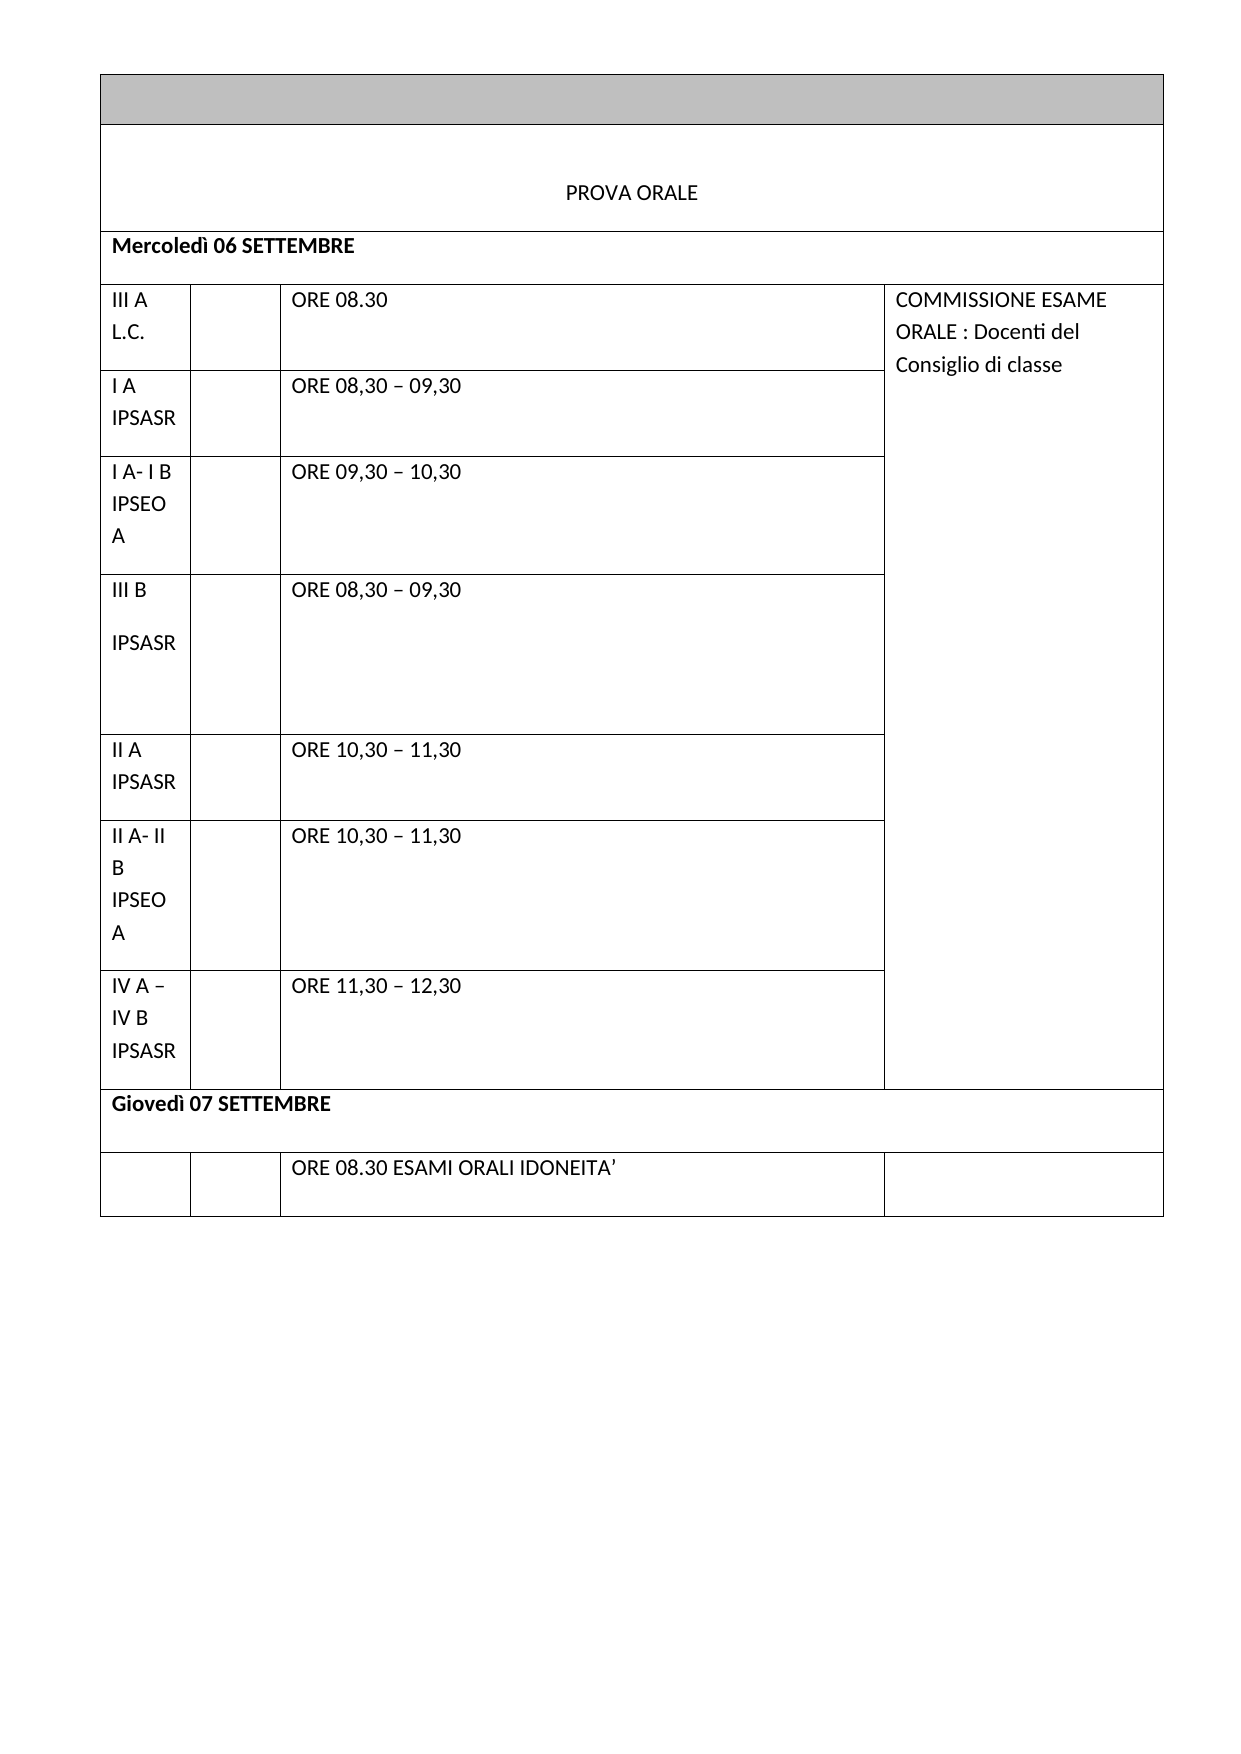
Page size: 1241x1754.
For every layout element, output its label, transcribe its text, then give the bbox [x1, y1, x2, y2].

table_cell [191, 457, 280, 574]
table_cell [191, 821, 280, 970]
table_cell ORE 10,30 – 11,30 [281, 821, 884, 970]
table_cell [191, 1153, 280, 1216]
table_cell Mercoledì 06 SETTEMBRE [101, 232, 1163, 284]
table_cell II A IPSASR [101, 735, 190, 820]
table_cell [191, 285, 280, 370]
table_cell [191, 371, 280, 456]
table_cell ORE 08,30 – 09,30 [281, 371, 884, 456]
table_cell ORE 11,30 – 12,30 [281, 971, 884, 1088]
table_cell Giovedì 07 SETTEMBRE [101, 1090, 1163, 1152]
table_cell COMMISSIONE ESAME ORALE : Docenti del Consiglio di classe [885, 285, 1163, 1088]
table_cell IV A – IV B IPSASR [101, 971, 190, 1088]
table_cell PROVA ORALE [101, 125, 1163, 231]
table_cell ORE 09,30 – 10,30 [281, 457, 884, 574]
table_cell ORE 08.30 [281, 285, 884, 370]
table_cell [101, 75, 1163, 124]
table_cell ORE 08.30 ESAMI ORALI IDONEITA’ [281, 1153, 884, 1216]
table_cell I A IPSASR [101, 371, 190, 456]
table_cell [101, 1153, 190, 1216]
table_cell III B IPSASR [101, 575, 190, 734]
table_cell [885, 1153, 1163, 1216]
table_cell III A L.C. [101, 285, 190, 370]
table_cell II A- II B IPSEOA [101, 821, 190, 970]
table_cell ORE 08,30 – 09,30 [281, 575, 884, 734]
table_cell [191, 575, 280, 734]
table_cell I A- I B IPSEOA [101, 457, 190, 574]
table_cell [191, 971, 280, 1088]
table_cell [191, 735, 280, 820]
table_cell ORE 10,30 – 11,30 [281, 735, 884, 820]
